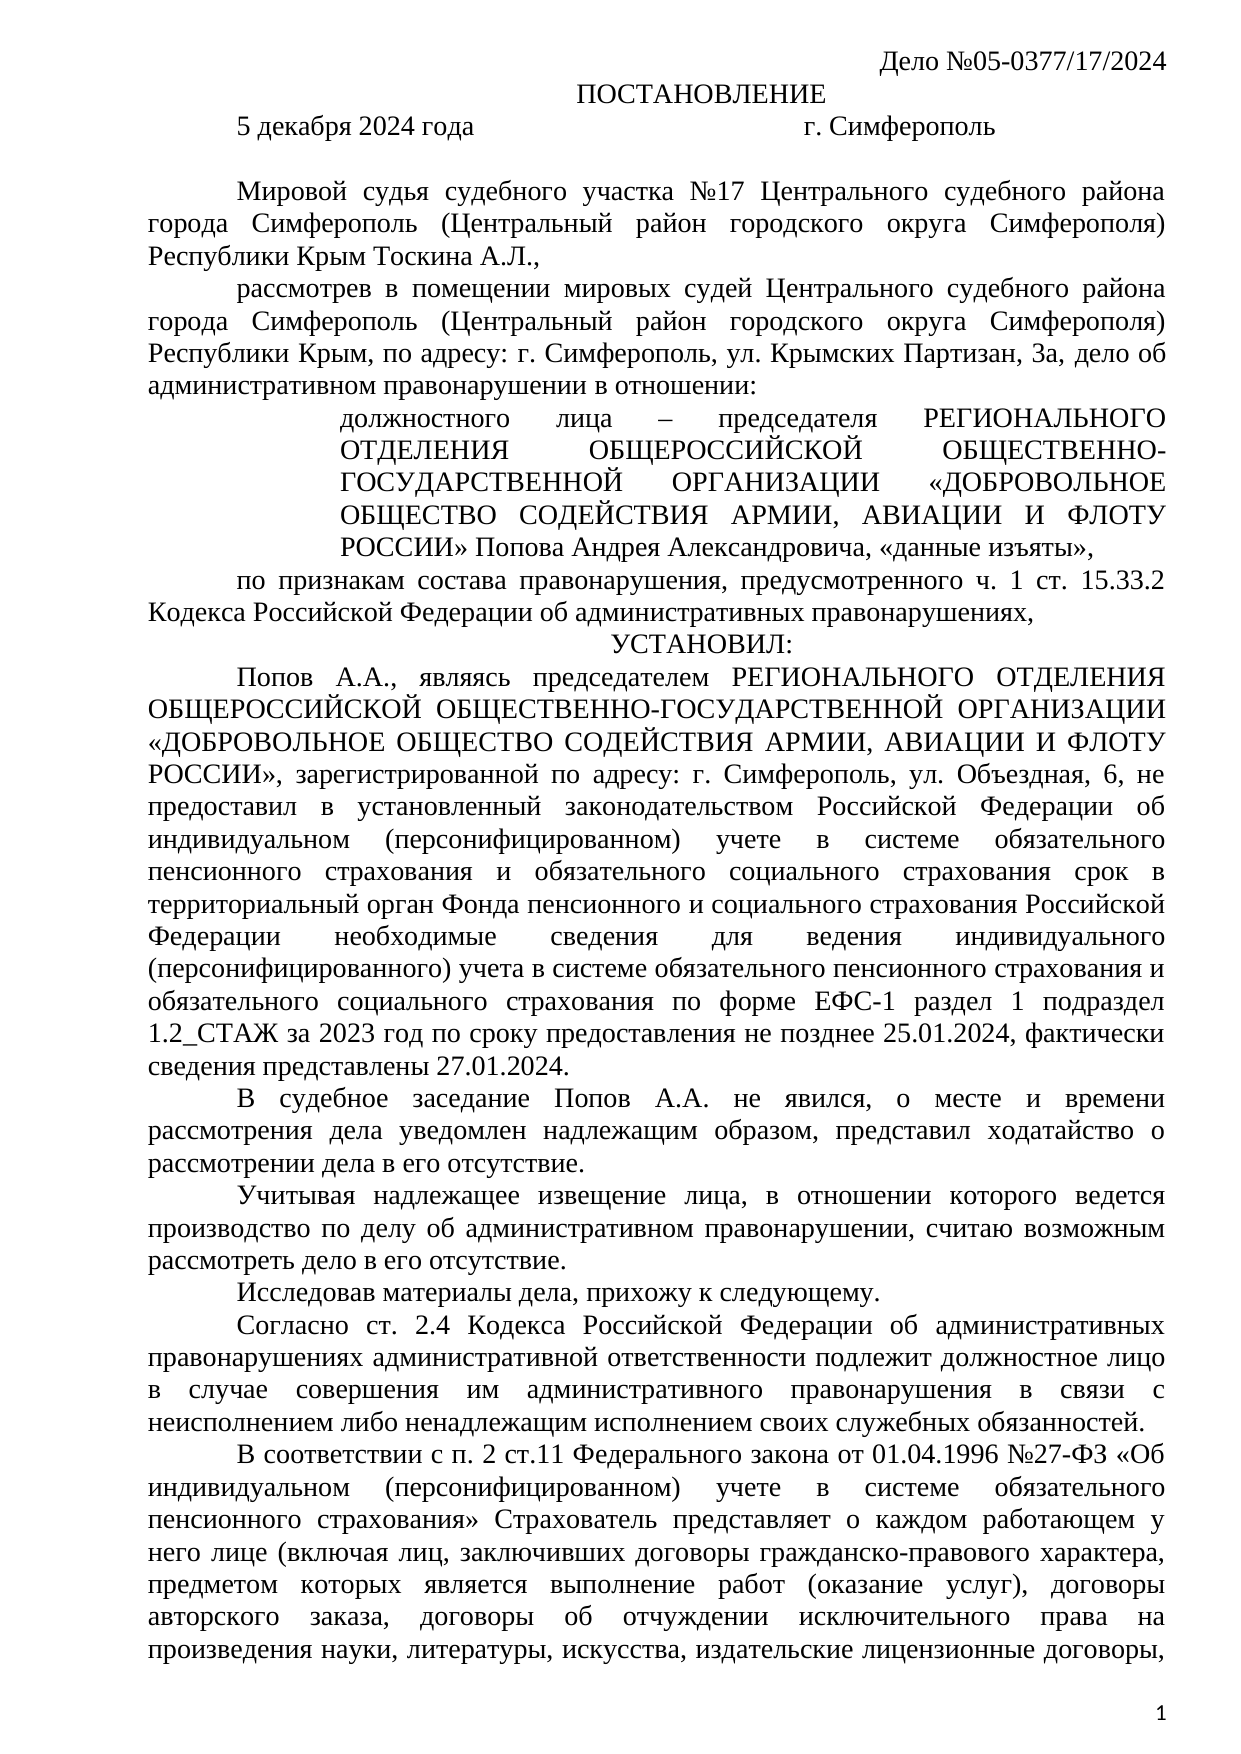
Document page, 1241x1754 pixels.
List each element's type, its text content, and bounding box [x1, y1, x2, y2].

text должностного лица – председателя РЕГИОНАЛЬНОГО ОТДЕЛЕНИЯ ОБЩЕРОССИЙСКОЙ ОБЩЕСТВЕННО-ГОСУДАРСТВЕННОЙ ОРГАНИЗАЦИИ «ДОБРОВОЛЬНОЕ ОБЩЕСТВО СОДЕЙСТВИЯ АРМИИ, АВИАЦИИ И ФЛОТУ РОССИИ» Попова Андрея Александровича, «данные изъяты», [340, 401, 1167, 563]
text Согласно ст. 2.4 Кодекса Российской Федерации об административных правонарушениях административной ответственности подлежит должностное лицо в случае совершения им административного правонарушения в связи с неисполнением либо ненадлежащим исполнением своих служебных обязанностей. [148, 1308, 1167, 1437]
text Дело №05-0377/17/2024 [148, 44, 1167, 77]
text Учитывая надлежащее извещение лица, в отношении которого ведется производство по делу об административном правонарушении, считаю возможным рассмотреть дело в его отсутствие. [148, 1178, 1167, 1275]
text В судебное заседание Попов А.А. не явился, о месте и времени рассмотрения дела уведомлен надлежащим образом, представил ходатайство о рассмотрении дела в его отсутствие. [148, 1081, 1167, 1178]
text рассмотрев в помещении мировых судей Центрального судебного района города Симферополь (Центральный район городского округа Симферополя) Республики Крым, по адресу: г. Симферополь, ул. Крымских Партизан, 3а, дело об административном правонарушении в отношении: [148, 271, 1167, 401]
text УСТАНОВИЛ: [148, 627, 1167, 660]
text Исследовав материалы дела, прихожу к следующему. [148, 1275, 1167, 1308]
text 5 декабря 2024 года г. Симферополь [148, 109, 1167, 142]
text по признакам состава правонарушения, предусмотренного ч. 1 ст. 15.33.2 Кодекса Российской Федерации об административных правонарушениях, [148, 563, 1167, 627]
text Попов А.А., являясь председателем РЕГИОНАЛЬНОГО ОТДЕЛЕНИЯ ОБЩЕРОССИЙСКОЙ ОБЩЕСТВЕННО-ГОСУДАРСТВЕННОЙ ОРГАНИЗАЦИИ «ДОБРОВОЛЬНОЕ ОБЩЕСТВО СОДЕЙСТВИЯ АРМИИ, АВИАЦИИ И ФЛОТУ РОССИИ», зарегистрированной по адресу: г. Симферополь, ул. Объездная, 6, не предоставил в установленный законодательством Российской Федерации об индивидуальном (персонифицированном) учете в системе обязательного пенсионного страхования и обязательного социального страхования срок в территориальный орган Фонда пенсионного и социального страхования Российской Федерации необходимые сведения для ведения индивидуального (персонифицированного) учета в системе обязательного пенсионного страхования и обязательного социального страхования по форме ЕФС-1 раздел 1 подраздел 1.2_СТАЖ за 2023 год по сроку предоставления не позднее 25.01.2024, фактически сведения представлены 27.01.2024. [148, 660, 1167, 1081]
text Мировой судья судебного участка №17 Центрального судебного района города Симферополь (Центральный район городского округа Симферополя) Республики Крым Тоскина А.Л., [148, 174, 1167, 271]
text ПОСТАНОВЛЕНИЕ [148, 77, 1167, 109]
